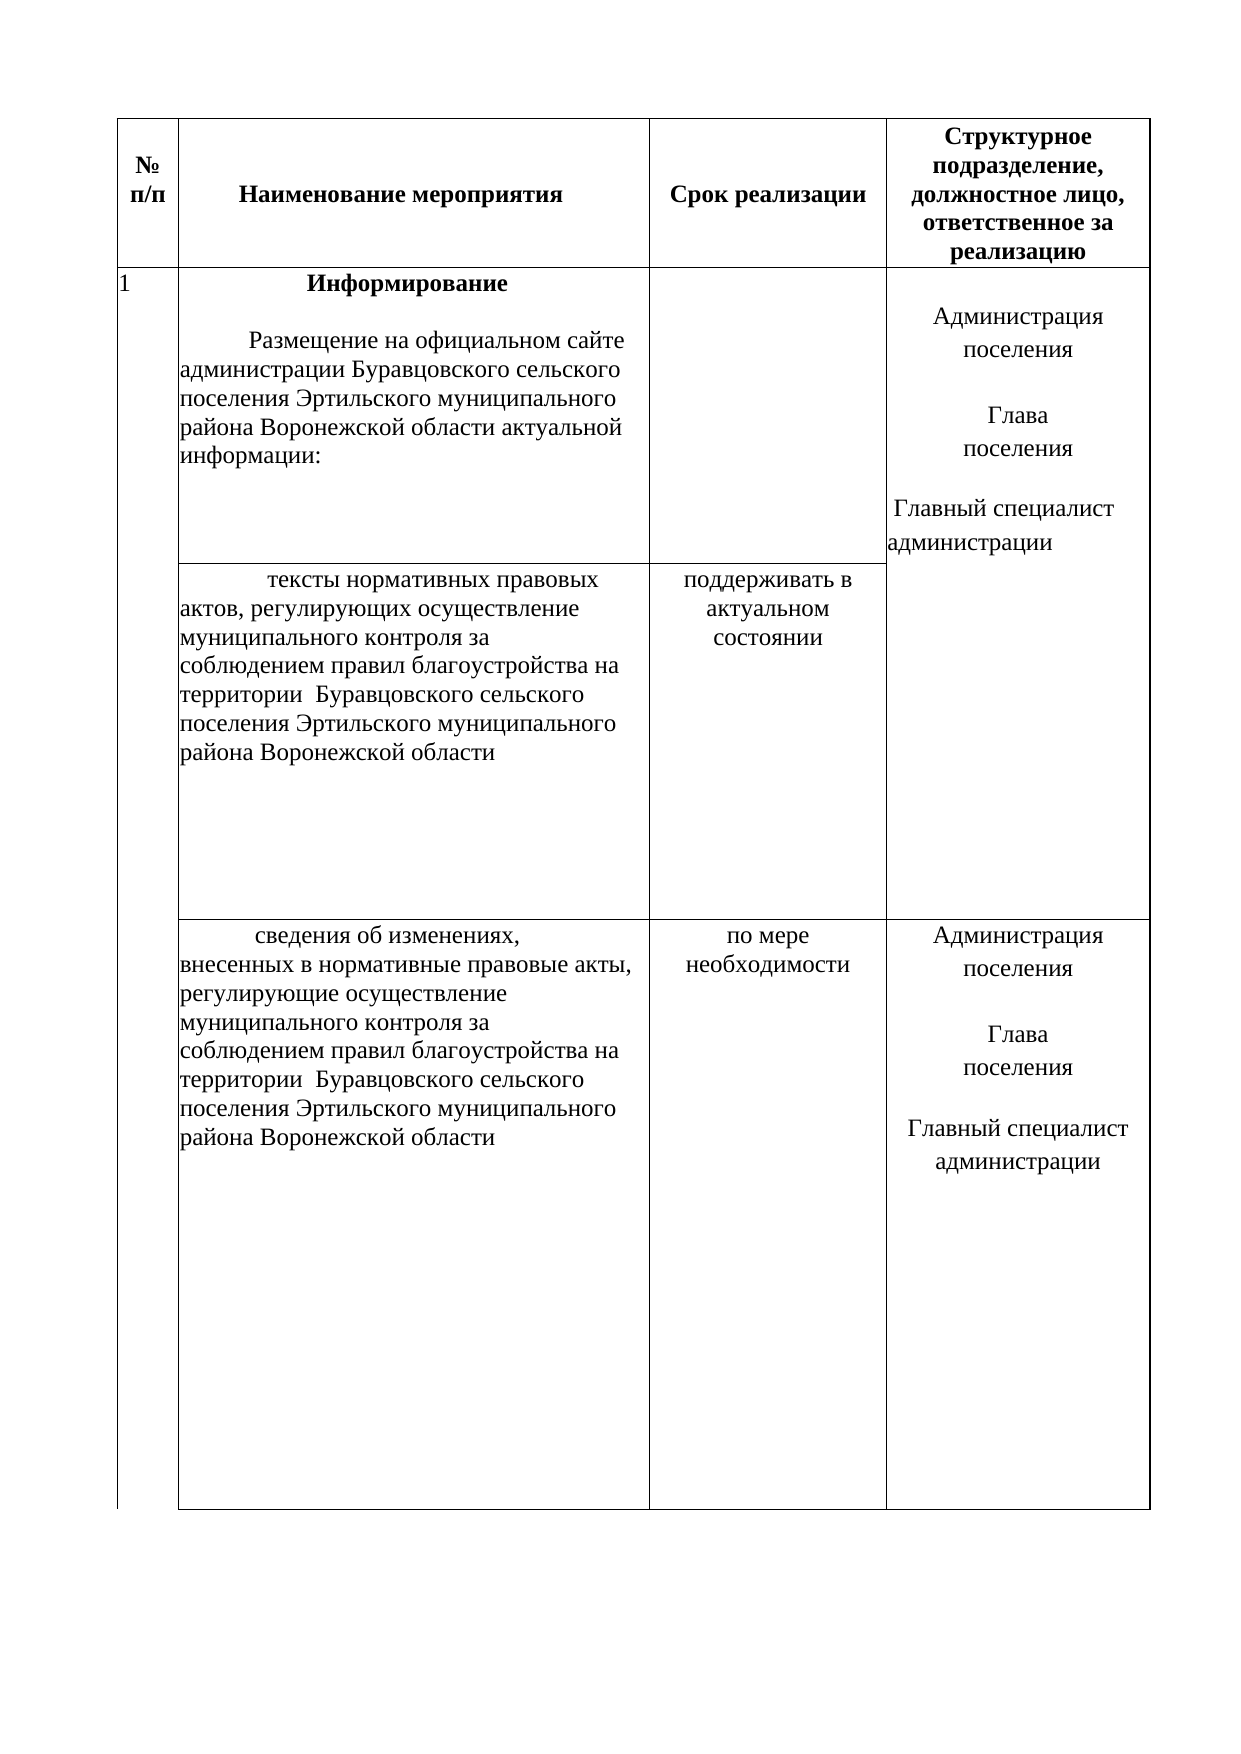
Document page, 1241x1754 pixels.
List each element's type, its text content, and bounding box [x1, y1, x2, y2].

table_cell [887, 920, 1149, 1509]
table_header Срок реализации [650, 119, 886, 267]
table_header Структурное подразделение, должностное лицо, ответственное за реализацию [887, 119, 1149, 267]
table_header № п/п [118, 119, 178, 267]
table_cell по мере необходимости [650, 920, 886, 1509]
table_cell [650, 268, 886, 563]
table_header Наименование мероприятия [179, 119, 649, 267]
table_cell поддерживать в актуальном состоянии [650, 564, 886, 919]
table_cell Администрация поселения Глава поселения Главный специалист администрации [887, 268, 1149, 919]
table_cell тексты нормативных правовых актов, регулирующих осуществление муниципального контроля за соблюдением правил благоустройства на территории Буравцовского сельского поселения Эртильского муниципального района Воронежской области [179, 564, 649, 919]
table_cell 1 [118, 268, 178, 1509]
table_cell сведения об изменениях, внесенных в нормативные правовые акты, регулирующие осуществление муниципального контроля за соблюдением правил благоустройства на территории Буравцовского сельского поселения Эртильского муниципального района Воронежской области [179, 920, 649, 1509]
table_cell Информирование Размещение на официальном сайте администрации Буравцовского сельского поселения Эртильского муниципального района Воронежской области актуальной информации: [179, 268, 649, 563]
